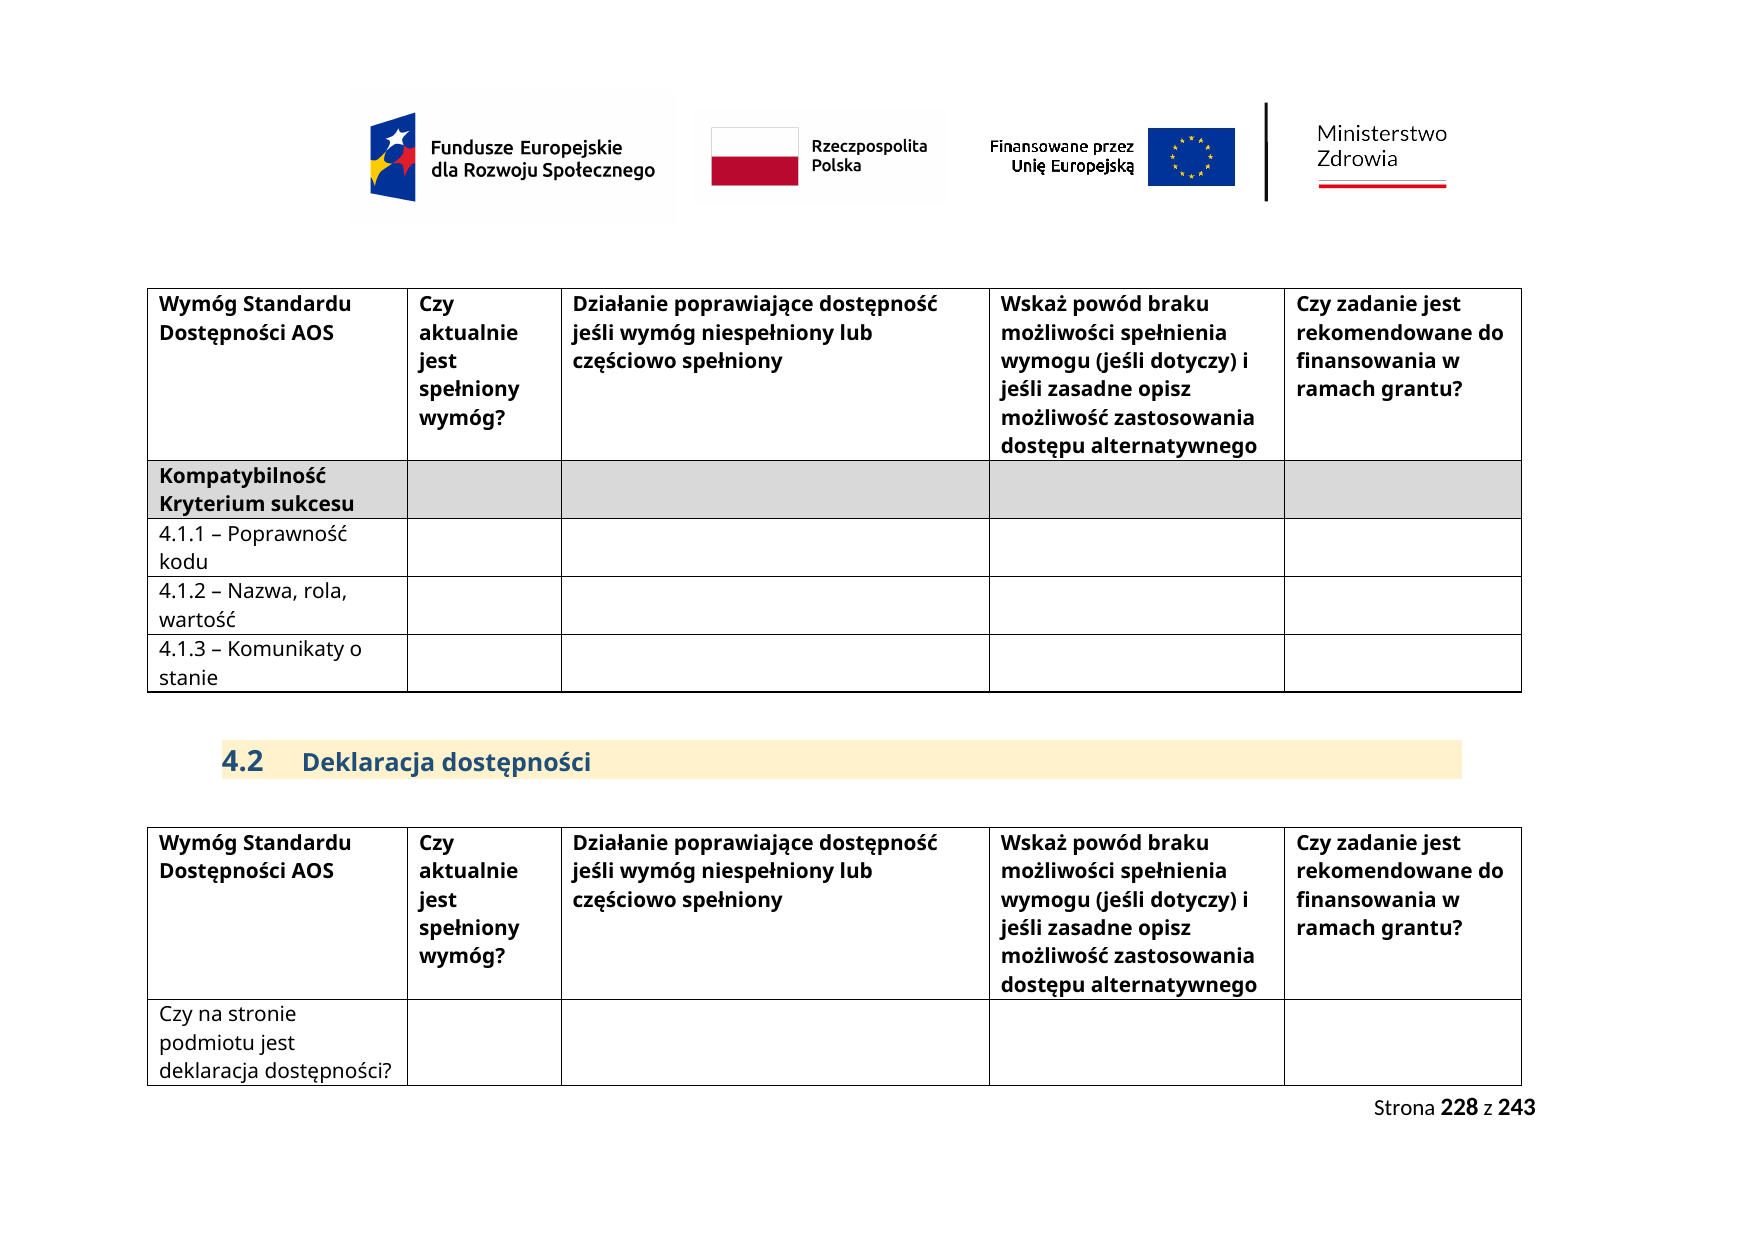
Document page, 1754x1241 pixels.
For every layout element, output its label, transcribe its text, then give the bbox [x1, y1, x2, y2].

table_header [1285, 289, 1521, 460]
picture [348, 90, 677, 224]
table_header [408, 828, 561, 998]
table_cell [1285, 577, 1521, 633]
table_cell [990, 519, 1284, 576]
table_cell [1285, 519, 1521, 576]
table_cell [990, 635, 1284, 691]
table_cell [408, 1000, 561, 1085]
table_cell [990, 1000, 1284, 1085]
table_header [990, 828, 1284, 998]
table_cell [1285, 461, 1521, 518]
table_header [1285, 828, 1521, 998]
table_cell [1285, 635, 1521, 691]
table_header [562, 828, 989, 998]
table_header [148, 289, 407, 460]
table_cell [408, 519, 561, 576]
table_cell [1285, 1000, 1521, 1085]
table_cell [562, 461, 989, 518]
picture [692, 108, 946, 205]
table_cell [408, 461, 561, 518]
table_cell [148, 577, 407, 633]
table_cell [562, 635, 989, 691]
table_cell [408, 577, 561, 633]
picture [1302, 108, 1463, 205]
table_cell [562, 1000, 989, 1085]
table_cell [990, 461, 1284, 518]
subtitle Deklaracja dostępności [222, 740, 1462, 779]
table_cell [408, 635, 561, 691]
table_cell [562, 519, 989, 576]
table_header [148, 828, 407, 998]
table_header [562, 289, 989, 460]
picture [971, 108, 1254, 205]
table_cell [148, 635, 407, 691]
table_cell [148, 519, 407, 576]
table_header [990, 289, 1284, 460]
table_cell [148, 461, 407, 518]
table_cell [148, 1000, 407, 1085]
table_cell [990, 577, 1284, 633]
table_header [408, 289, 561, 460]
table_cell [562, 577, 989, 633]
